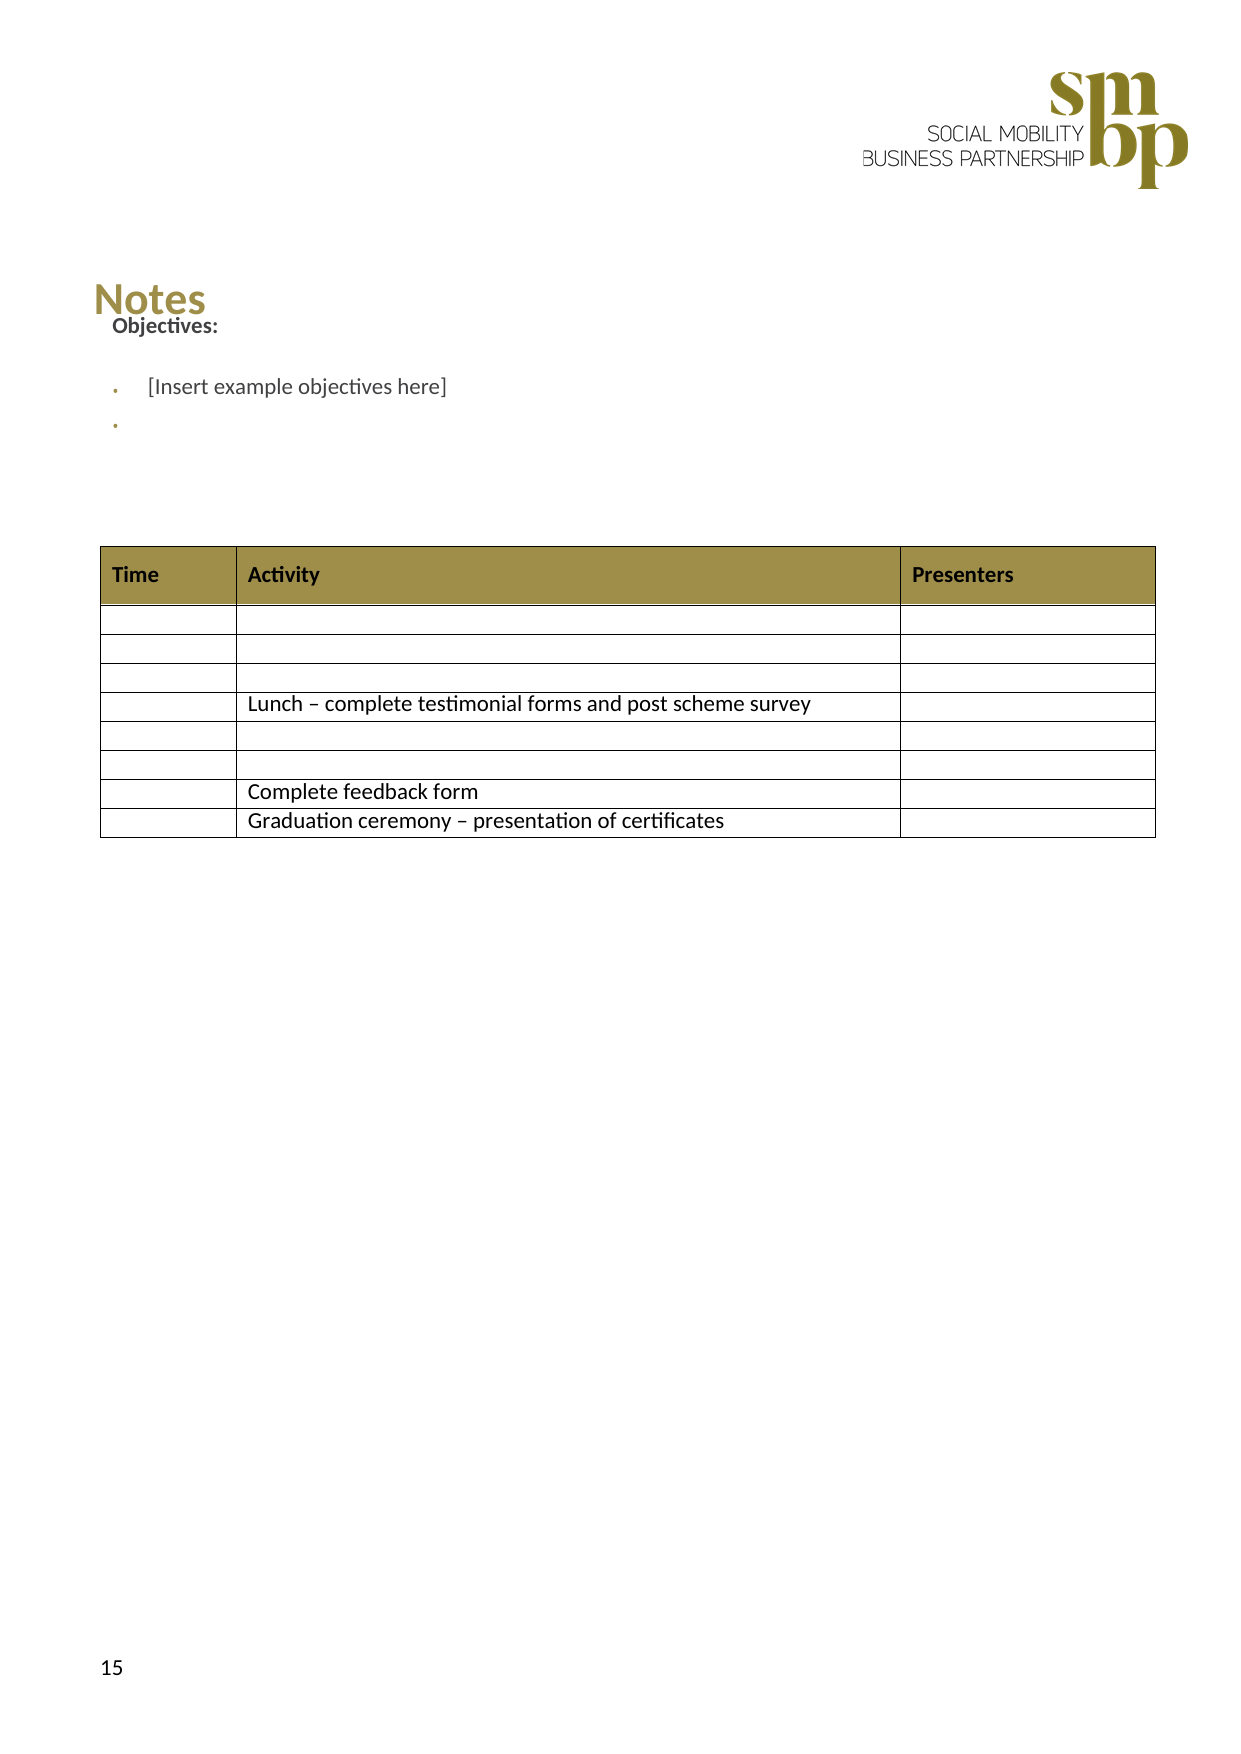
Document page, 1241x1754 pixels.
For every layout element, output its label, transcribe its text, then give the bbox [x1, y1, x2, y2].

list [Insert example objectives here] [112, 367, 1056, 401]
table_cell [101, 780, 236, 808]
table_cell [101, 693, 236, 721]
table_cell [901, 664, 1155, 692]
table_cell [101, 809, 236, 837]
table_cell [101, 751, 236, 779]
table_header Activity [237, 547, 900, 604]
table_cell [101, 606, 236, 633]
table_cell Complete feedback form [237, 780, 900, 808]
table_cell Lunch – complete testimonial forms and post scheme survey [237, 693, 900, 721]
table_cell [237, 635, 900, 663]
table_cell [101, 722, 236, 750]
table_cell Graduation ceremony – presentation of certificates [237, 809, 900, 837]
picture [863, 72, 1188, 189]
table_cell [901, 751, 1155, 779]
table_header Time [101, 547, 236, 604]
table_header Presenters [901, 547, 1155, 604]
table_cell [101, 635, 236, 663]
table_cell [901, 809, 1155, 837]
table_cell [237, 606, 900, 633]
table_cell [901, 693, 1155, 721]
table_cell [901, 635, 1155, 663]
table_cell [237, 751, 900, 779]
table_cell [237, 722, 900, 750]
table_cell [901, 722, 1155, 750]
table_cell [901, 606, 1155, 633]
text Objectives: [112, 311, 1117, 339]
table_cell [901, 780, 1155, 808]
table_cell [237, 664, 900, 692]
table_cell [101, 664, 236, 692]
